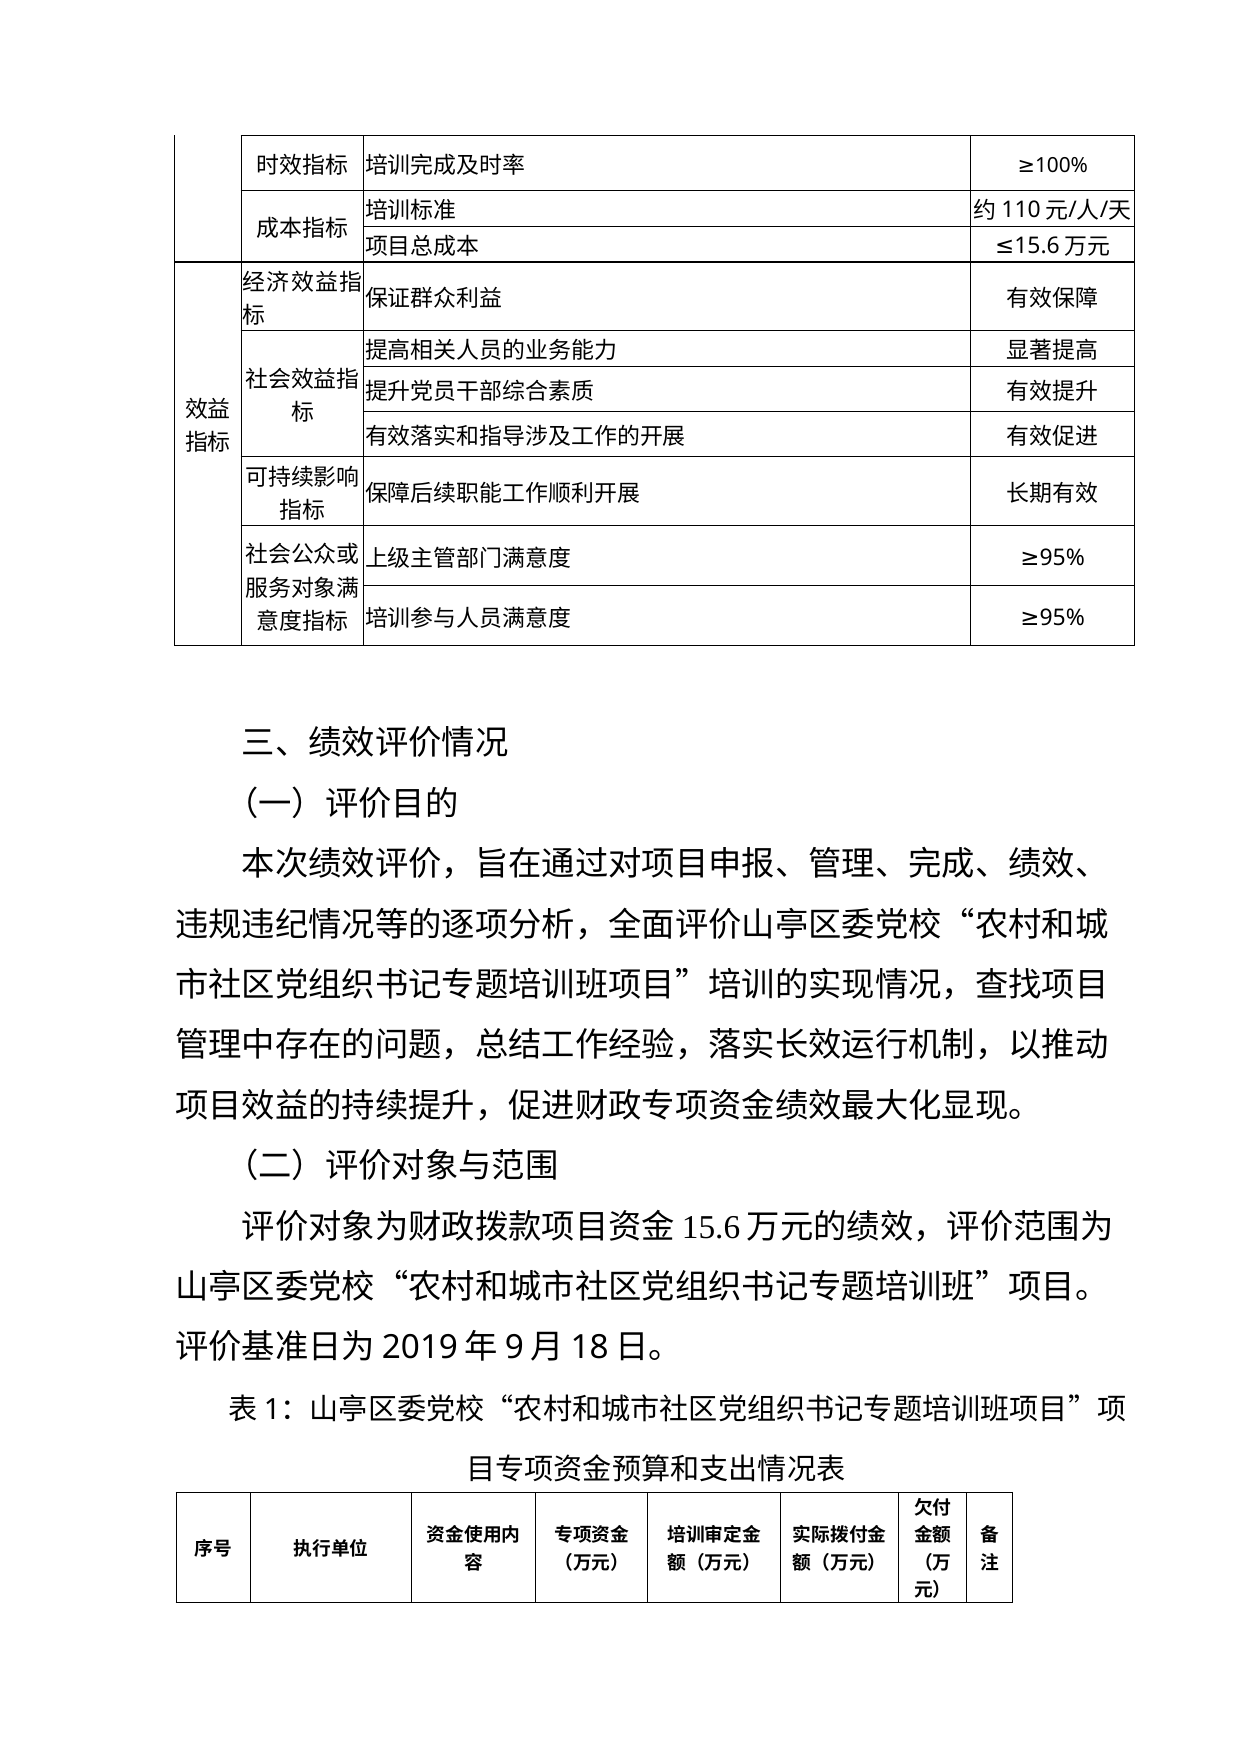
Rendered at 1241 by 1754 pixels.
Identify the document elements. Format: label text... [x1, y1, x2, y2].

table_cell 有效保障 [971, 263, 1134, 330]
table_header 专项资金 （万元） [536, 1493, 647, 1602]
table_cell ≥100% [971, 136, 1134, 190]
table_cell 提高相关人员的业务能力 [364, 331, 970, 366]
table_cell 上级主管部门满意度 [364, 526, 970, 585]
table_cell 培训完成及时率 [364, 136, 970, 190]
table_cell 经济效益指标 [242, 263, 363, 330]
table_cell ≤15.6万元 [971, 227, 1134, 261]
table_cell 培训标准 [364, 191, 970, 226]
table_cell 培训参与人员满意度 [364, 586, 970, 645]
table_cell 有效提升 [971, 367, 1134, 411]
table_cell 社会效益指标 [242, 331, 363, 456]
table_cell 成本指标 [242, 191, 363, 261]
table_cell 有效落实和指导涉及工作的开展 [364, 412, 970, 456]
table_cell 项目总成本 [364, 227, 970, 261]
table_header 序号 [177, 1493, 250, 1602]
table_cell [175, 585, 241, 645]
table_header 备注 [967, 1493, 1012, 1602]
table_cell 长期有效 [971, 457, 1134, 525]
table_cell 时效指标 [242, 136, 363, 190]
table_header 培训审定金额（万元） [648, 1493, 780, 1602]
table_cell 提升党员干部综合素质 [364, 367, 970, 411]
table_cell ≥95% [971, 586, 1134, 645]
text 本次绩效评价，旨在通过对项目申报、管理、完成、绩效、违规违纪情况等的逐项分析，全面评价山亭区委党校“农村和城市社区党组织书记专题培训班项目”培训的实现情况，查找项目管理中存在的问题，总结工作经验，落实长效运行机制，以推动项目效益的持续提升，促进财政专项资金绩效最大化显现。 [175, 827, 1136, 1129]
table_cell 保证群众利益 [364, 263, 970, 330]
text 三、绩效评价情况 [175, 706, 1136, 767]
table_cell ≥95% [971, 526, 1134, 585]
table_header 欠付金额（万元） [899, 1493, 966, 1602]
table_header 资金使用内容 [412, 1493, 535, 1602]
table_cell 可持续影响指标 [242, 457, 363, 525]
table_cell 显著提高 [971, 331, 1134, 366]
table_cell 约110元/人/天 [971, 191, 1134, 226]
table_cell 效益指标 [175, 263, 241, 585]
table_cell 保障后续职能工作顺利开展 [364, 457, 970, 525]
text （二）评价对象与范围 [175, 1129, 1136, 1190]
text 评价对象为财政拨款项目资金15.6万元的绩效，评价范围为山亭区委党校“农村和城市社区党组织书记专题培训班”项目。评价基准日为2019年9月18日。 [175, 1190, 1136, 1371]
table_header 实际拨付金额（万元） [781, 1493, 898, 1602]
table_cell 社会公众或服务对象满意度指标 [242, 526, 363, 645]
text 表1：山亭区委党校“农村和城市社区党组织书记专题培训班项目”项目专项资金预算和支出情况表 [175, 1371, 1136, 1492]
table_header 执行单位 [251, 1493, 411, 1602]
text （一）评价目的 [175, 767, 1136, 827]
table_cell 有效促进 [971, 412, 1134, 456]
